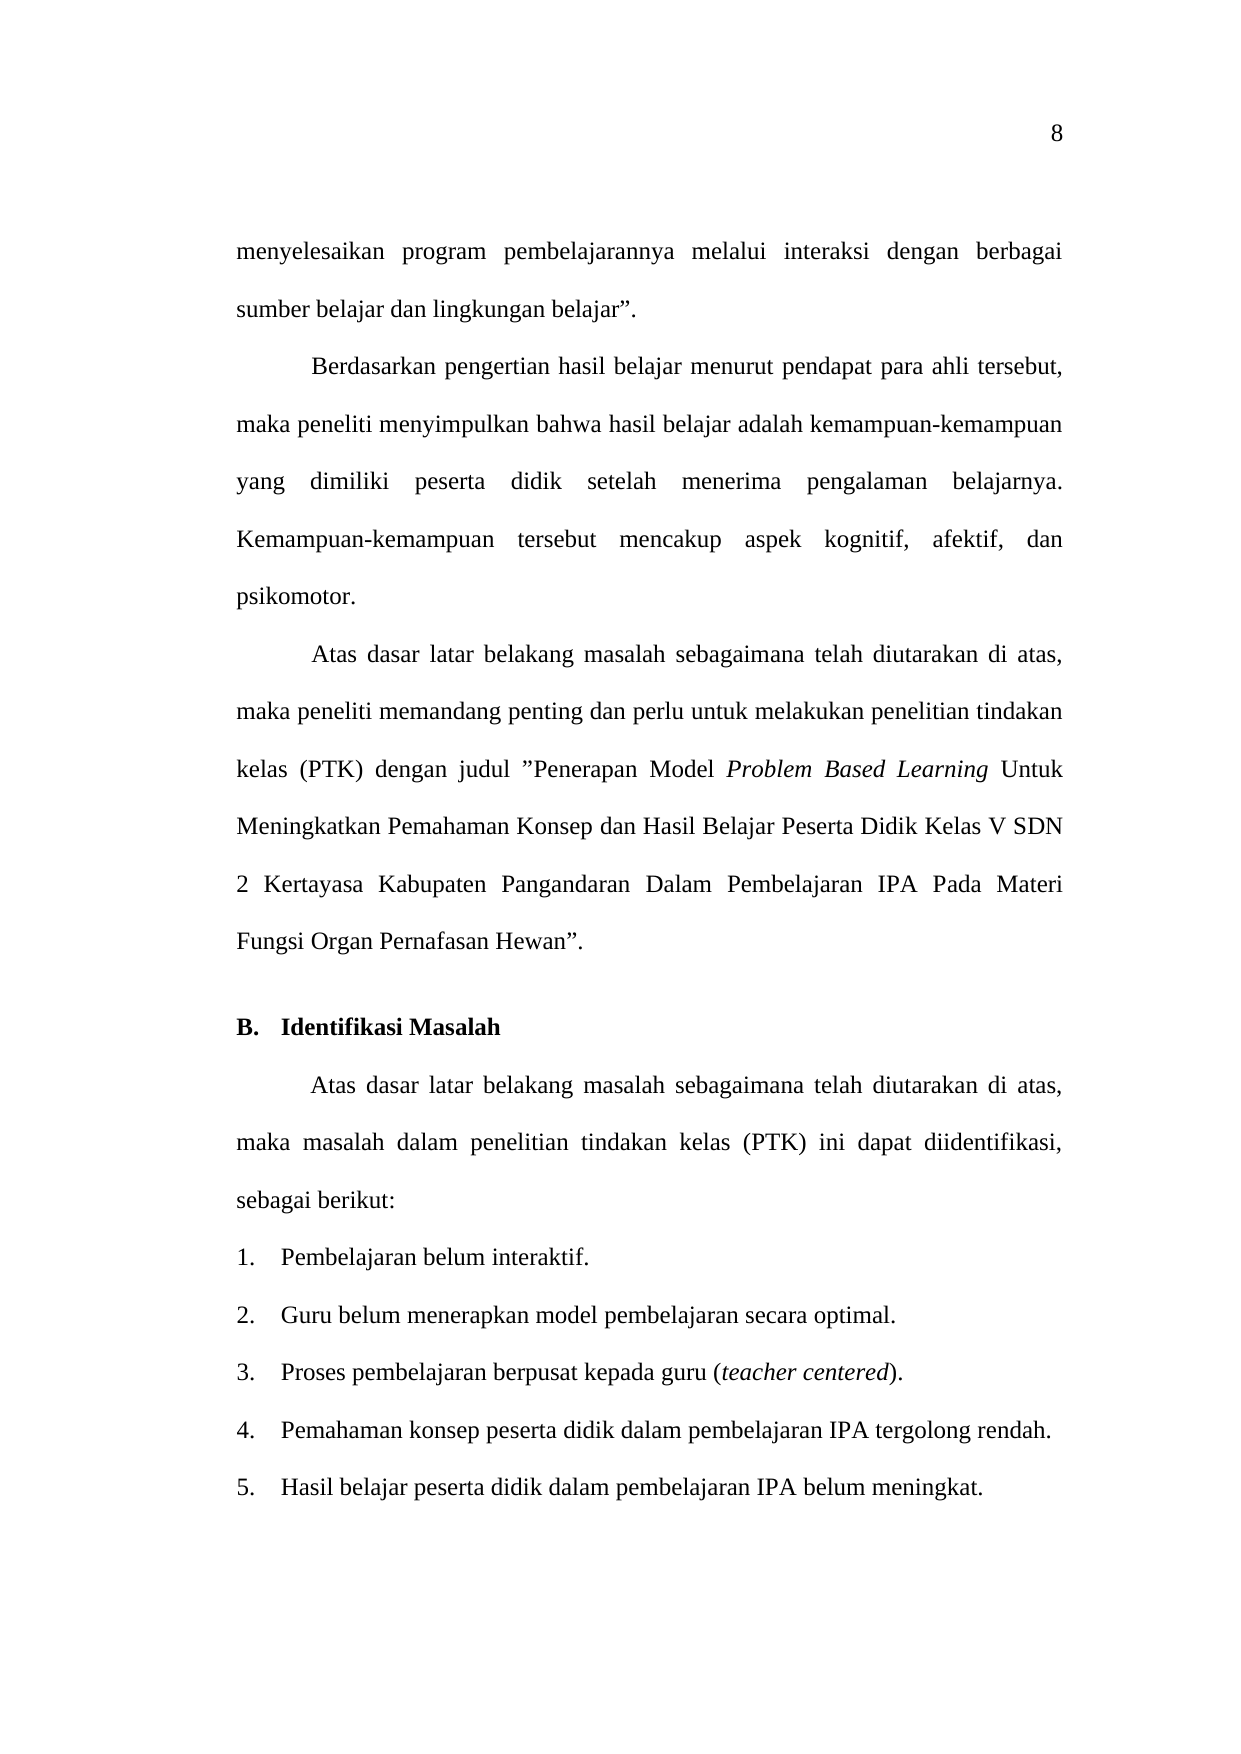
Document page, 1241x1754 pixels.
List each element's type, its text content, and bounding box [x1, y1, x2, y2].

list Pemahaman konsep peserta didik dalam pembelajaran IPA tergolong rendah. [236, 1415, 1063, 1444]
list Atas dasar latar belakang masalah sebagaimana telah diutarakan di atas, maka masalah dalam penelitian tindakan kelas (PTK) ini dapat diidentifikasi, sebagai berikut: [236, 1070, 1063, 1214]
list Identifikasi Masalah [236, 1012, 1063, 1041]
list Hasil belajar peserta didik dalam pembelajaran IPA belum meningkat. [236, 1472, 1063, 1501]
list Proses pembelajaran berpusat kepada guru (teacher centered). [236, 1357, 1063, 1386]
text Berdasarkan pengertian hasil belajar menurut pendapat para ahli tersebut, maka peneliti menyimpulkan bahwa hasil belajar adalah kemampuan-kemampuan yang dimiliki peserta didik setelah menerima pengalaman belajarnya. Kemampuan-kemampuan tersebut mencakup aspek kognitif, afektif, dan psikomotor. [236, 351, 1063, 610]
text Atas dasar latar belakang masalah sebagaimana telah diutarakan di atas, maka peneliti memandang penting dan perlu untuk melakukan penelitian tindakan kelas (PTK) dengan judul ”Penerapan Model Problem Based Learning Untuk Meningkatkan Pemahaman Konsep dan Hasil Belajar Peserta Didik Kelas V SDN 2 Kertayasa Kabupaten Pangandaran Dalam Pembelajaran IPA Pada Materi Fungsi Organ Pernafasan Hewan”. [236, 639, 1063, 955]
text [236, 236, 1063, 322]
list Pembelajaran belum interaktif. [236, 1242, 1063, 1271]
list Guru belum menerapkan model pembelajaran secara optimal. [236, 1300, 1063, 1329]
